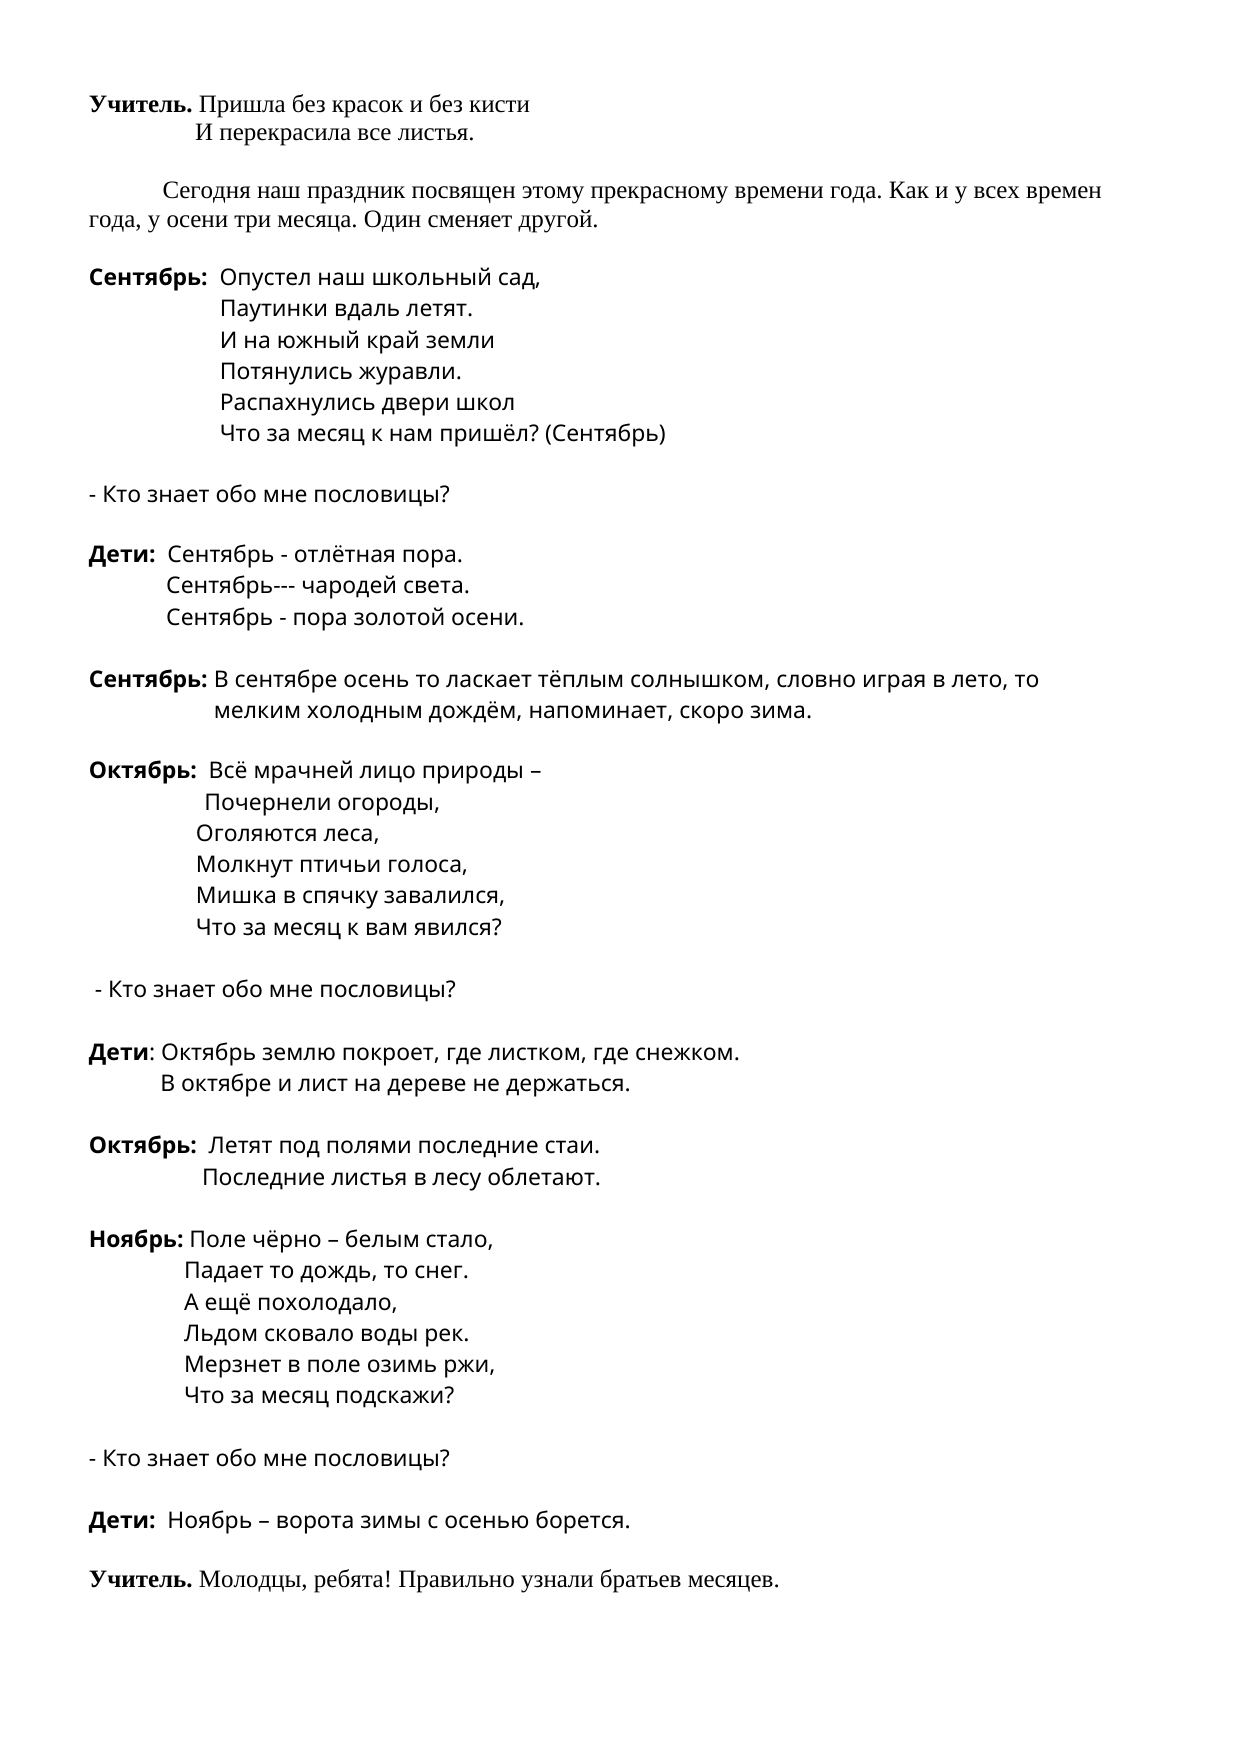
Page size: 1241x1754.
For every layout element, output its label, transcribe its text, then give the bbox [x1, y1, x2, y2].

text Сентябрь - пора золотой осени. [89, 601, 1152, 632]
text Сегодня наш праздник посвящен этому прекрасному времени года. Как и у всех времен года, у осени три месяца. Один сменяет другой. [89, 175, 1152, 232]
text Октябрь: Всё мрачней лицо природы – [89, 754, 1152, 785]
text Дети: Сентябрь - отлётная пора. [89, 538, 1152, 569]
text Учитель. Молодцы, ребята! Правильно узнали братьев месяцев. [89, 1564, 1152, 1593]
text Сентябрь: Опустел наш школьный сад, [89, 261, 1152, 292]
text Мишка в спячку завалился, [89, 879, 1152, 910]
text Паутинки вдаль летят. [89, 292, 1152, 324]
text И перекрасила все листья. [89, 117, 1152, 146]
text Что за месяц к нам пришёл? (Сентябрь) [89, 417, 1152, 449]
text Последние листья в лесу облетают. [89, 1160, 1152, 1192]
text Что за месяц подскажи? [89, 1379, 1152, 1410]
text Почернели огороды, [89, 785, 1152, 817]
text Дети: Октябрь землю покроет, где листком, где снежком. [89, 1035, 1152, 1067]
text Распахнулись двери школ [89, 386, 1152, 417]
text - Кто знает обо мне пословицы? [89, 1442, 1152, 1473]
text Потянулись журавли. [89, 355, 1152, 386]
text И на южный край земли [89, 324, 1152, 355]
text Октябрь: Летят под полями последние стаи. [89, 1129, 1152, 1160]
text Дети: Ноябрь – ворота зимы с осенью борется. [89, 1504, 1152, 1535]
text Льдом сковало воды рек. [89, 1317, 1152, 1348]
text Молкнут птичьи голоса, [89, 848, 1152, 879]
text Оголяются леса, [89, 817, 1152, 848]
text Учитель. Пришла без красок и без кисти [89, 89, 1152, 117]
text мелким холодным дождём, напоминает, скоро зима. [89, 694, 1152, 726]
text - Кто знает обо мне пословицы? [89, 478, 1152, 509]
text Что за месяц к вам явился? [89, 910, 1152, 942]
text Мерзнет в поле озимь ржи, [89, 1348, 1152, 1379]
text Сентябрь: В сентябре осень то ласкает тёплым солнышком, словно играя в лето, то [89, 663, 1152, 694]
text А ещё похолодало, [89, 1285, 1152, 1317]
text Ноябрь: Поле чёрно – белым стало, [89, 1223, 1152, 1254]
text Падает то дождь, то снег. [89, 1254, 1152, 1285]
text - Кто знает обо мне пословицы? [89, 973, 1152, 1004]
text В октябре и лист на дереве не держаться. [89, 1067, 1152, 1098]
text Сентябрь--- чародей света. [89, 569, 1152, 601]
